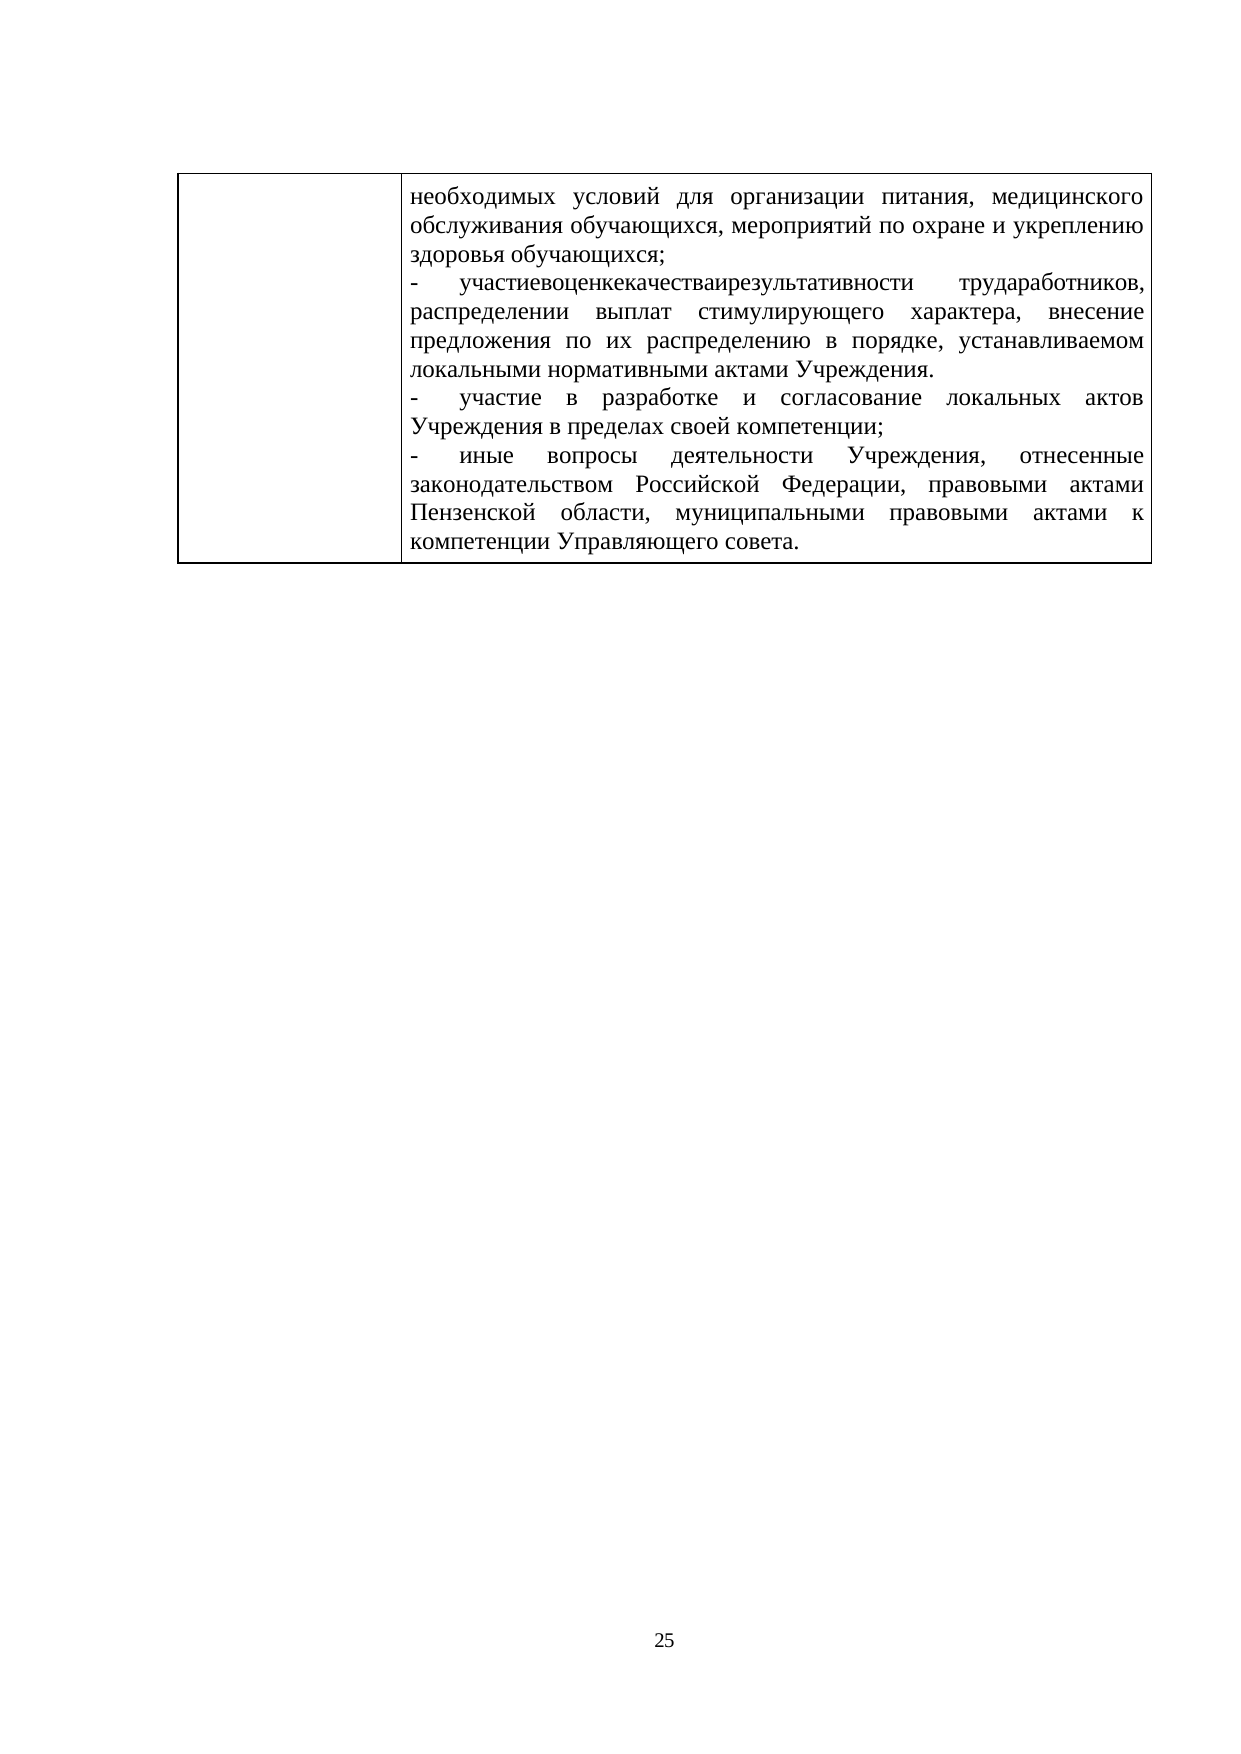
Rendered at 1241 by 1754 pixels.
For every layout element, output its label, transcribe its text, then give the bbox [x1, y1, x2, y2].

table_header [179, 174, 401, 562]
table_header необходимых условий для организации питания, медицинского обслуживания обучающихся, мероприятий по охране и укреплению здоровья обучающихся; участиевоценкекачестваирезультативности трудаработников, распределении выплат стимулирующего характера, внесение предложения по их распределению в порядке, устанавливаемом локальными нормативными актами Учреждения. участие в разработке и согласование локальных актов Учреждения в пределах своей компетенции; иные вопросы деятельности Учреждения, отнесенные законодательством Российской Федерации, правовыми актами Пензенской области, муниципальными правовыми актами к компетенции Управляющего совета. [402, 174, 1151, 562]
